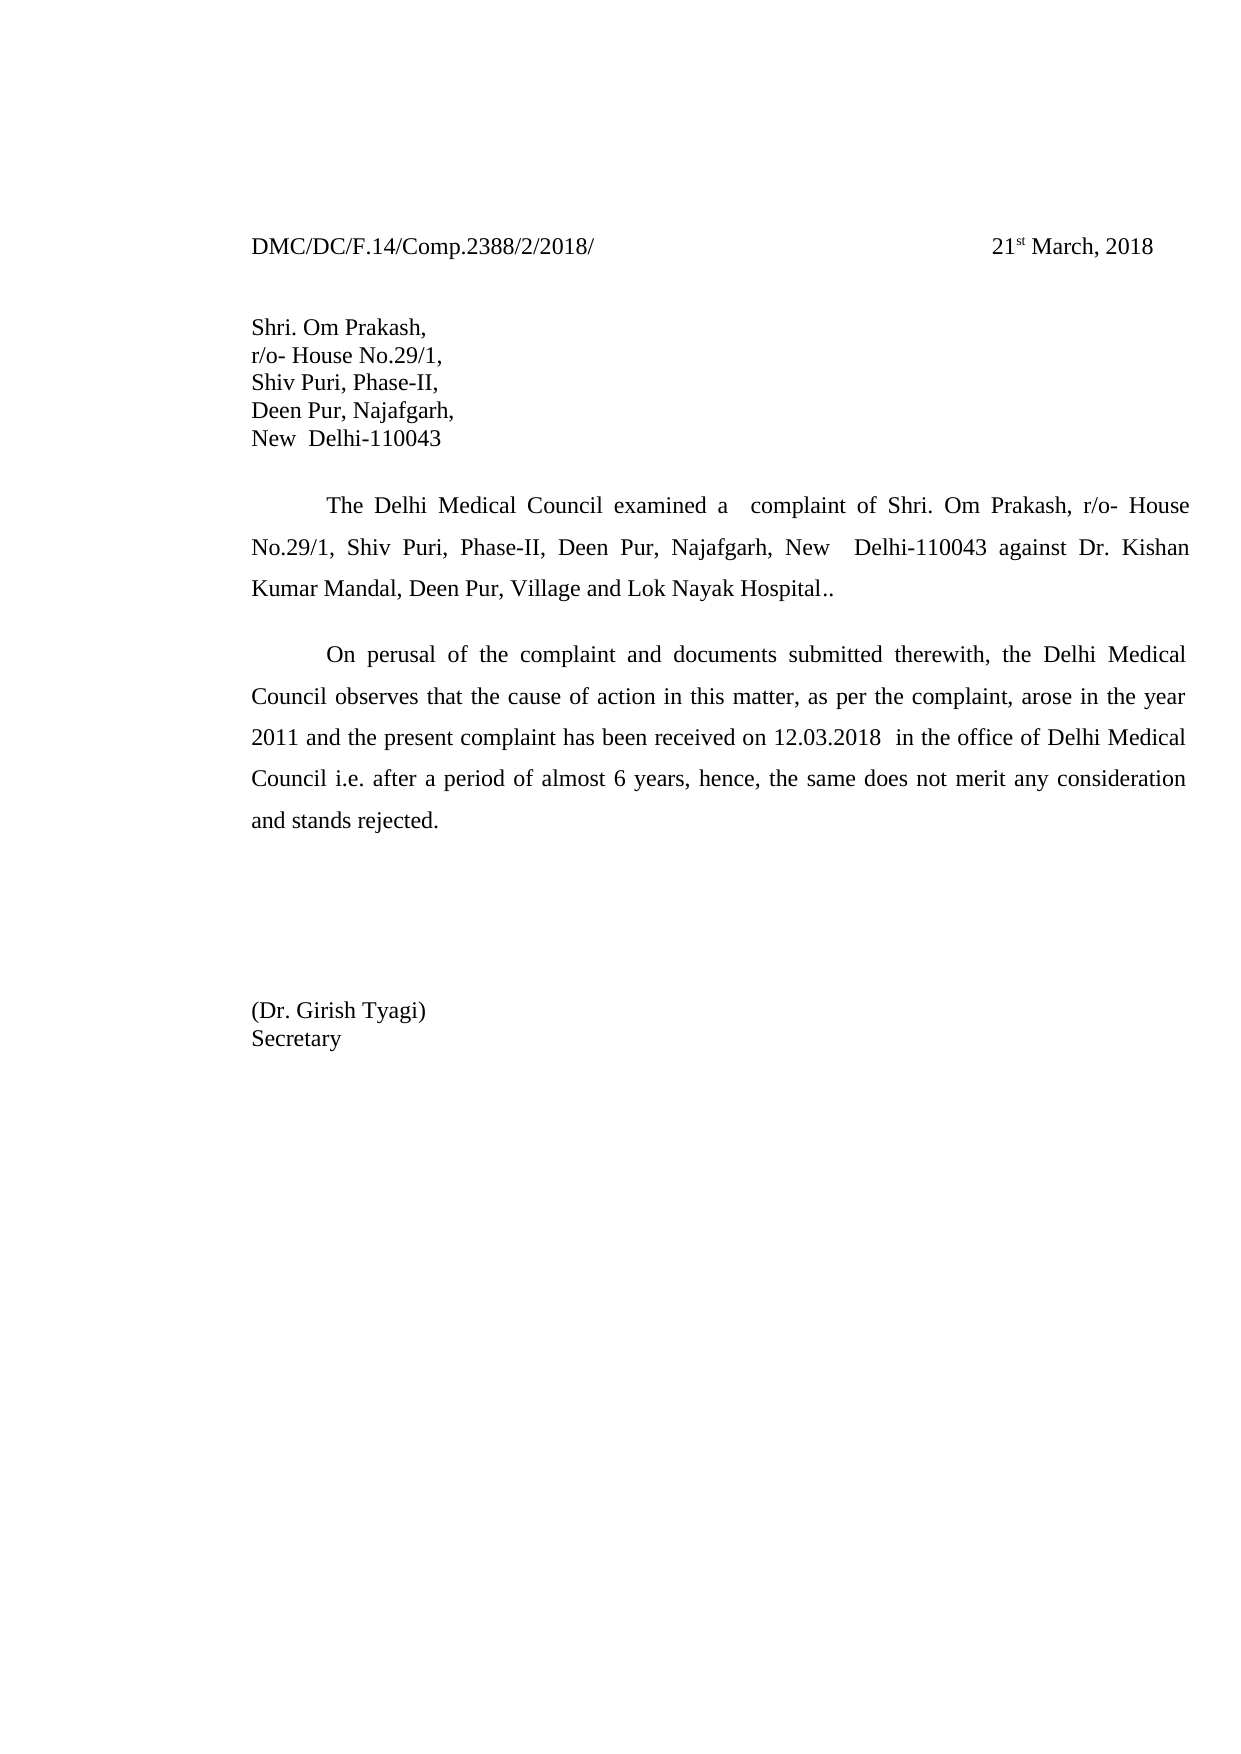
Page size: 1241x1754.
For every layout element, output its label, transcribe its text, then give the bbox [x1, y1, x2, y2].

text Shiv Puri, Phase-II, [251, 368, 1191, 396]
text (Dr. Girish Tyagi) [251, 996, 1191, 1024]
text Deen Pur, Najafgarh, [251, 396, 1191, 424]
text The Delhi Medical Council examined a complaint of Shri. Om Prakash, r/o- House No.29/1, Shiv Puri, Phase-II, Deen Pur, Najafgarh, New Delhi-110043 against Dr. Kishan Kumar Mandal, Deen Pur, Village and Lok Nayak Hospital.. [251, 491, 1191, 602]
text r/o- House No.29/1, [251, 341, 1191, 368]
text On perusal of the complaint and documents submitted therewith, the Delhi Medical Council observes that the cause of action in this matter, as per the complaint, arose in the year 2011 and the present complaint has been received on 12.03.2018 in the office of Delhi Medical Council i.e. after a period of almost 6 years, hence, the same does not merit any consideration and stands rejected. [251, 640, 1188, 833]
text New Delhi-110043 [251, 424, 1191, 451]
text Secretary [251, 1024, 1191, 1051]
text DMC/DC/F.14/Comp.2388/2/2018/ 21st March, 2018 [251, 232, 1191, 259]
text Shri. Om Prakash, [251, 313, 1191, 341]
